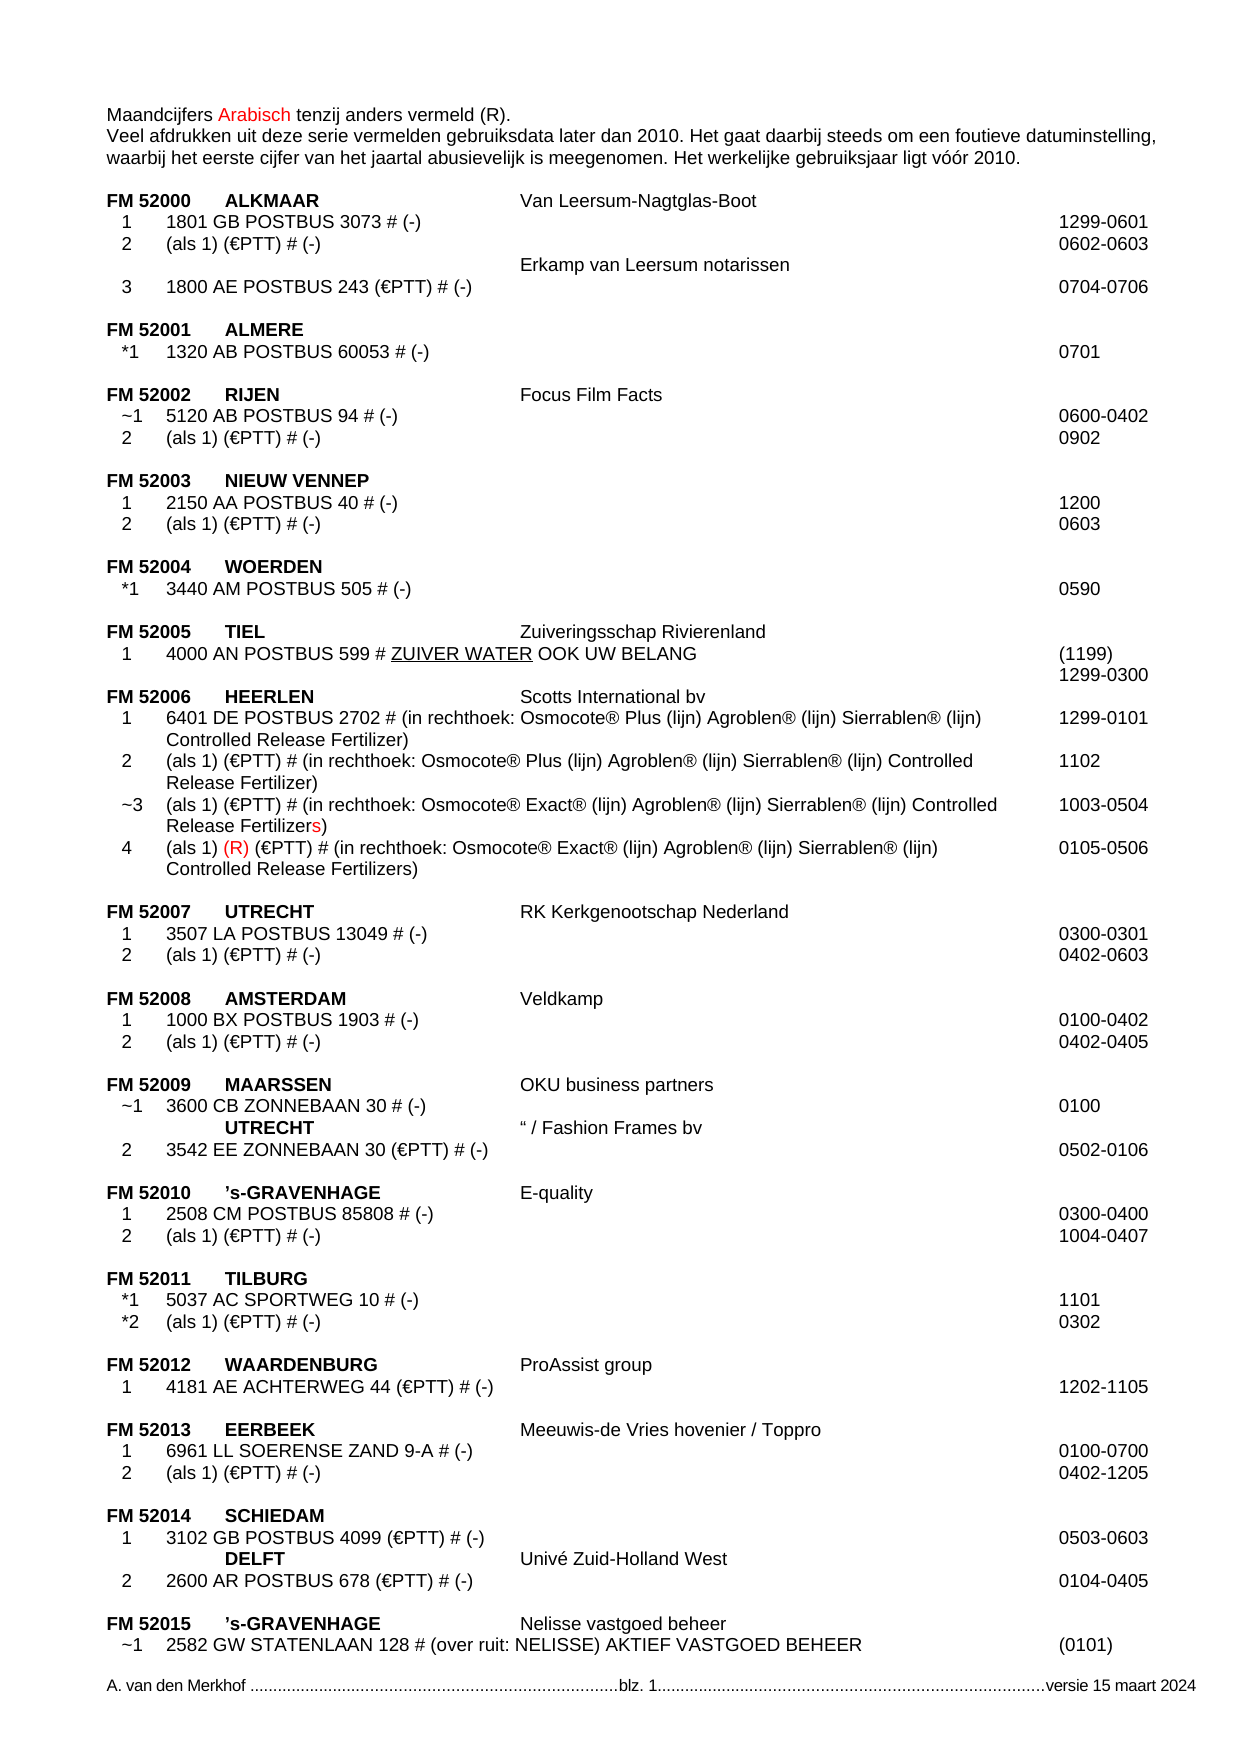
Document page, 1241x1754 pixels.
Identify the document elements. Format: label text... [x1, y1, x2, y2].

text FM 52011 TILBURG [106, 1268, 1163, 1289]
table_cell 2 (als 1) (€PTT) # (-) [106, 1462, 1044, 1483]
text UTRECHT “ / Fashion Frames bv [106, 1117, 1163, 1138]
table_cell 4 (als 1) (R) (€PTT) # (in rechthoek: Osmocote® Exact® (lijn) Agroblen® (lijn) Sierrablen® (lijn) Controlled Release Fertilizers) [106, 836, 1044, 879]
text DELFT Univé Zuid-Holland West [106, 1548, 1163, 1569]
text FM 52005 TIEL Zuiveringsschap Rivierenland [106, 621, 1163, 642]
table_cell 2 (als 1) (€PTT) # (-) [106, 233, 1044, 254]
table_header 3 1800 AE POSTBUS 243 (€PTT) # (-) [106, 276, 1044, 297]
text FM 52015 ’s-GRAVENHAGE Nelisse vastgoed beheer [106, 1613, 1163, 1634]
table_cell 0602-0603 [1044, 233, 1224, 254]
text FM 52009 MAARSSEN OKU business partners [106, 1074, 1163, 1095]
table_header 1 6961 LL SOERENSE ZAND 9-A # (-) [106, 1440, 1044, 1462]
table_header 0600-0402 [1044, 405, 1224, 427]
table_header 1101 [1044, 1289, 1224, 1311]
table_header 1 1000 BX POSTBUS 1903 # (-) [106, 1009, 1044, 1031]
text FM 52006 HEERLEN Scotts International bv [106, 686, 1163, 707]
text FM 52002 RIJEN Focus Film Facts [106, 384, 1163, 405]
table_cell 0902 [1044, 427, 1224, 448]
table_cell 2 (als 1) (€PTT) # (-) [106, 427, 1044, 448]
text FM 52007 UTRECHT RK Kerkgenootschap Nederland [106, 901, 1163, 923]
text FM 52000 ALKMAAR Van Leersum-Nagtglas-Boot [106, 189, 1163, 211]
table_header 1 2150 AA POSTBUS 40 # (-) [106, 491, 1044, 513]
text FM 52012 WAARDENBURG ProAssist group [106, 1354, 1163, 1376]
table_header *1 5037 AC SPORTWEG 10 # (-) [106, 1289, 1044, 1311]
table_cell 1003-0504 [1044, 793, 1224, 836]
table_cell 0402-1205 [1044, 1462, 1224, 1483]
table_header 0300-0301 [1044, 923, 1224, 944]
table_header 0100 [1044, 1095, 1224, 1117]
table_cell 2 (als 1) (€PTT) # (-) [106, 1225, 1044, 1246]
table_header 0100-0402 [1044, 1009, 1224, 1031]
table_cell 1102 [1044, 750, 1224, 793]
text FM 52001 ALMERE [106, 319, 1163, 341]
table_header 2 2600 AR POSTBUS 678 (€PTT) # (-) [106, 1570, 1044, 1591]
table_header 1202-1105 [1044, 1376, 1224, 1397]
table_header 0300-0400 [1044, 1203, 1224, 1224]
table_cell 2 (als 1) (€PTT) # (in rechthoek: Osmocote® Plus (lijn) Agroblen® (lijn) Sierrablen® (lijn) Controlled Release Fertilizer) [106, 750, 1044, 793]
table_header 0704-0706 [1044, 276, 1224, 297]
table_cell 0603 [1044, 513, 1224, 534]
table_header 0100-0700 [1044, 1440, 1224, 1462]
text FM 52013 EERBEEK Meeuwis-de Vries hovenier / Toppro [106, 1419, 1163, 1440]
table_cell 0402-0603 [1044, 944, 1224, 966]
table_header (0101) 0102 [1044, 1634, 1224, 1656]
table_cell ~3 (als 1) (€PTT) # (in rechthoek: Osmocote® Exact® (lijn) Agroblen® (lijn) Sierrablen® (lijn) Controlled Release Fertilizers) [106, 793, 1044, 836]
table_header 0502-0106 [1044, 1138, 1224, 1160]
table_cell 0402-0405 [1044, 1031, 1224, 1052]
table_header (1199) 1299-0300 [1044, 643, 1224, 686]
table_cell 2 (als 1) (€PTT) # (-) [106, 944, 1044, 966]
table_header 2 3542 EE ZONNEBAAN 30 (€PTT) # (-) [106, 1138, 1044, 1160]
table_header *1 3440 AM POSTBUS 505 # (-) [106, 578, 1044, 599]
table_cell 0302 [1044, 1311, 1224, 1332]
text Maandcijfers Arabisch tenzij anders vermeld (R). [106, 103, 1163, 125]
text FM 52014 SCHIEDAM [106, 1505, 1163, 1526]
table_cell 2 (als 1) (€PTT) # (-) [106, 1031, 1044, 1052]
table_header 0503-0603 [1044, 1526, 1224, 1548]
text FM 52004 WOERDEN [106, 556, 1163, 578]
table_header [106, 1634, 1044, 1656]
table_header 0590 [1044, 578, 1224, 599]
table_header ~1 3600 CB ZONNEBAAN 30 # (-) [106, 1095, 1044, 1117]
table_header 1299-0101 [1044, 707, 1224, 750]
table_header ~1 5120 AB POSTBUS 94 # (-) [106, 405, 1044, 427]
table_header 1 3507 LA POSTBUS 13049 # (-) [106, 923, 1044, 944]
text FM 52010 ’s-GRAVENHAGE E-quality [106, 1181, 1163, 1203]
table_header 1 4181 AE ACHTERWEG 44 (€PTT) # (-) [106, 1376, 1044, 1397]
table_header 0701 [1044, 341, 1224, 362]
table_header 1 3102 GB POSTBUS 4099 (€PTT) # (-) [106, 1526, 1044, 1548]
table_header 1299-0601 [1044, 211, 1224, 233]
table_header 1 2508 CM POSTBUS 85808 # (-) [106, 1203, 1044, 1224]
text FM 52008 AMSTERDAM Veldkamp [106, 987, 1163, 1009]
text FM 52003 NIEUW VENNEP [106, 470, 1163, 491]
table_header *1 1320 AB POSTBUS 60053 # (-) [106, 341, 1044, 362]
text Erkamp van Leersum notarissen [106, 254, 1163, 276]
table_cell 2 (als 1) (€PTT) # (-) [106, 513, 1044, 534]
table_header 1 4000 AN POSTBUS 599 # ZUIVER WATER OOK UW BELANG [106, 643, 1044, 686]
table_cell 0105-0506 [1044, 836, 1224, 879]
table_cell *2 (als 1) (€PTT) # (-) [106, 1311, 1044, 1332]
table_cell 1004-0407 [1044, 1225, 1224, 1246]
table_header 1 1801 GB POSTBUS 3073 # (-) [106, 211, 1044, 233]
table_header 1 6401 DE POSTBUS 2702 # (in rechthoek: Osmocote® Plus (lijn) Agroblen® (lijn) Sierrablen® (lijn) Controlled Release Fertilizer) [106, 707, 1044, 750]
table_header 1200 [1044, 491, 1224, 513]
table_header 0104-0405 [1044, 1570, 1224, 1591]
text Veel afdrukken uit deze serie vermelden gebruiksdata later dan 2010. Het gaat daarbij steeds om een foutieve datuminstelling, waarbij het eerste cijfer van het jaartal abusievelijk is meegenomen. Het werkelijke gebruiksjaar ligt vóór 2010. [106, 125, 1163, 168]
